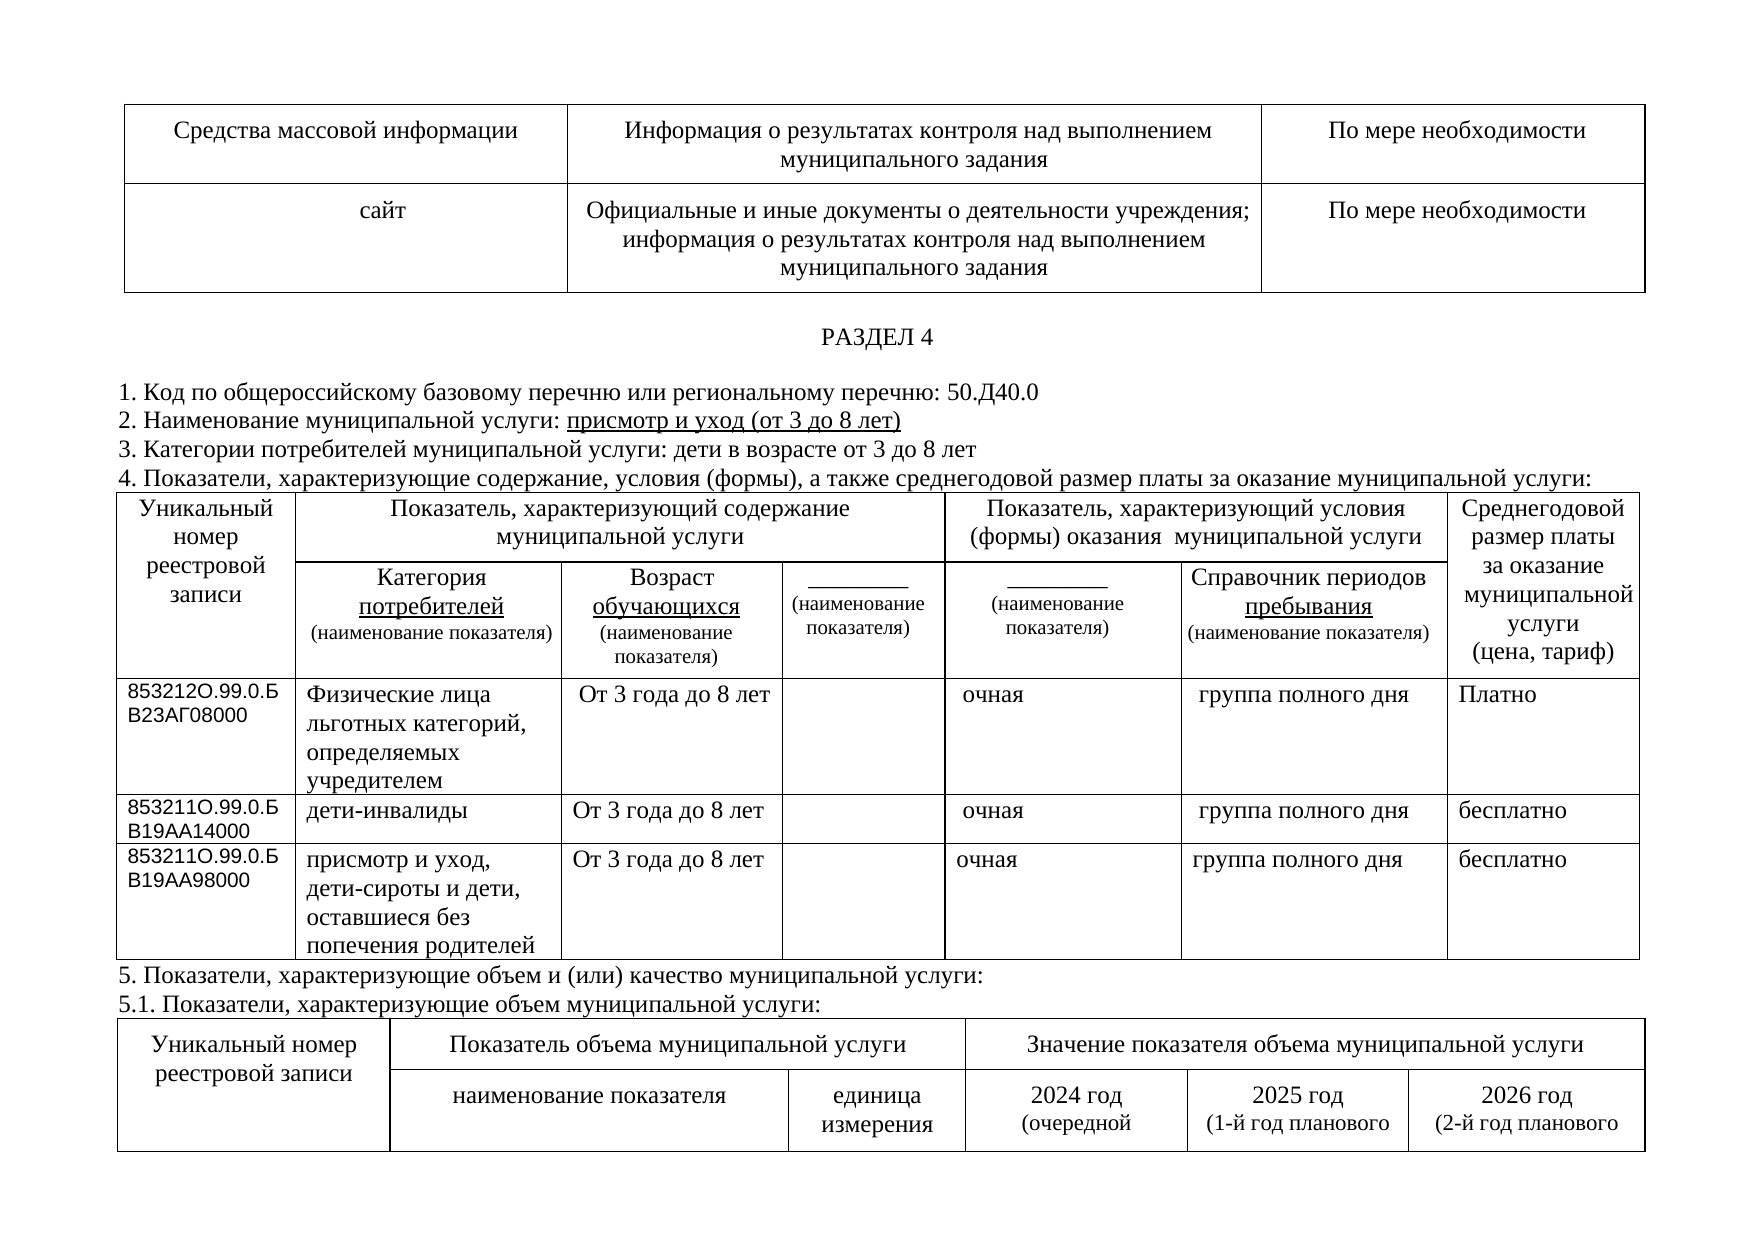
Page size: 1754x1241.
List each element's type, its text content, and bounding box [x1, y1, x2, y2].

table_cell бесплатно [1448, 795, 1639, 843]
text 3. Категории потребителей муниципальной услуги: дети в возрасте от 3 до 8 лет [118, 434, 1636, 463]
table_header Уникальный номер реестровой записи [118, 1019, 389, 1151]
table_cell группа полного дня [1182, 844, 1447, 959]
table_cell очная [946, 679, 1181, 794]
table_cell Физические лица льготных категорий, определяемых учредителем [443, 679, 561, 794]
table_cell группа полного дня [1182, 679, 1447, 794]
text 2. Наименование муниципальной услуги: присмотр и уход (от 3 до 8 лет) [118, 405, 1636, 434]
table_cell [783, 844, 944, 959]
table_cell От 3 года до 8 лет [562, 844, 782, 959]
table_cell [1409, 1070, 1644, 1151]
table_cell От 3 года до 8 лет [562, 679, 782, 794]
table_header Показатель объема муниципальной услуги [391, 1019, 965, 1069]
table_cell очная [946, 795, 1181, 843]
table_cell Справочник периодов пребывания (наименование показателя) [1182, 563, 1447, 678]
table_header Уникальный номер реестровой записи [117, 493, 295, 678]
table_cell Средства массовой информации [125, 105, 567, 183]
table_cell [1262, 105, 1644, 183]
table_cell ________ (наименование показателя) [946, 563, 1181, 678]
table_cell ________ (наименование показателя) [783, 563, 944, 678]
table_cell единица измерения [789, 1070, 965, 1151]
table_cell дети-инвалиды [296, 795, 561, 843]
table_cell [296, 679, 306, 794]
table_cell От 3 года до 8 лет [562, 795, 782, 843]
table_cell присмотр и уход, дети-сироты и дети, оставшиеся без попечения родителей [296, 844, 561, 959]
table_cell группа полного дня [1182, 795, 1447, 843]
text 4. Показатели, характеризующие содержание, условия (формы), а также среднегодовой размер платы за оказание муниципальной услуги: [118, 463, 1636, 492]
table_cell [783, 679, 944, 794]
text РАЗДЕЛ 4 [118, 322, 1636, 350]
table_header Показатель, характеризующий условия (формы) оказания муниципальной услуги [946, 493, 1447, 561]
table_cell очная [946, 844, 1181, 959]
text 5. Показатели, характеризующие объем и (или) качество муниципальной услуги: [118, 960, 1636, 989]
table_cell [391, 1070, 788, 1151]
table_cell сайт [125, 184, 567, 292]
table_header Значение показателя объема муниципальной услуги [966, 1019, 1644, 1069]
table_cell бесплатно [1448, 844, 1639, 959]
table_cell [966, 1070, 1187, 1151]
text 5.1. Показатели, характеризующие объем муниципальной услуги: [118, 989, 1636, 1018]
table_cell 853211О.99.0.БВ19АА98000 [117, 844, 295, 959]
table_header Показатель, характеризующий содержание муниципальной услуги [296, 493, 944, 561]
table_cell Возраст обучающихся (наименование показателя) [562, 563, 782, 678]
table_cell Категория потребителей (наименование показателя) [296, 563, 561, 678]
table_cell 853212О.99.0.БВ23АГ08000 [117, 679, 295, 794]
table_cell Официальные и иные документы о деятельности учреждения; информация о результатах контроля над выполнением муниципального задания [568, 184, 1261, 292]
table_cell Информация о результатах контроля над выполнением муниципального задания [568, 105, 1261, 183]
table_cell По мере необходимости [1262, 184, 1644, 292]
table_cell Платно [1448, 679, 1639, 794]
text 1. Код по общероссийскому базовому перечню или региональному перечню: 50.Д40.0 [118, 377, 1636, 405]
table_cell [783, 795, 944, 843]
table_header Среднегодовой размер платы за оказание муниципальной услуги (цена, тариф) [1448, 493, 1639, 678]
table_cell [1188, 1070, 1408, 1151]
table_cell 853211О.99.0.БВ19АА14000 [250, 795, 295, 843]
